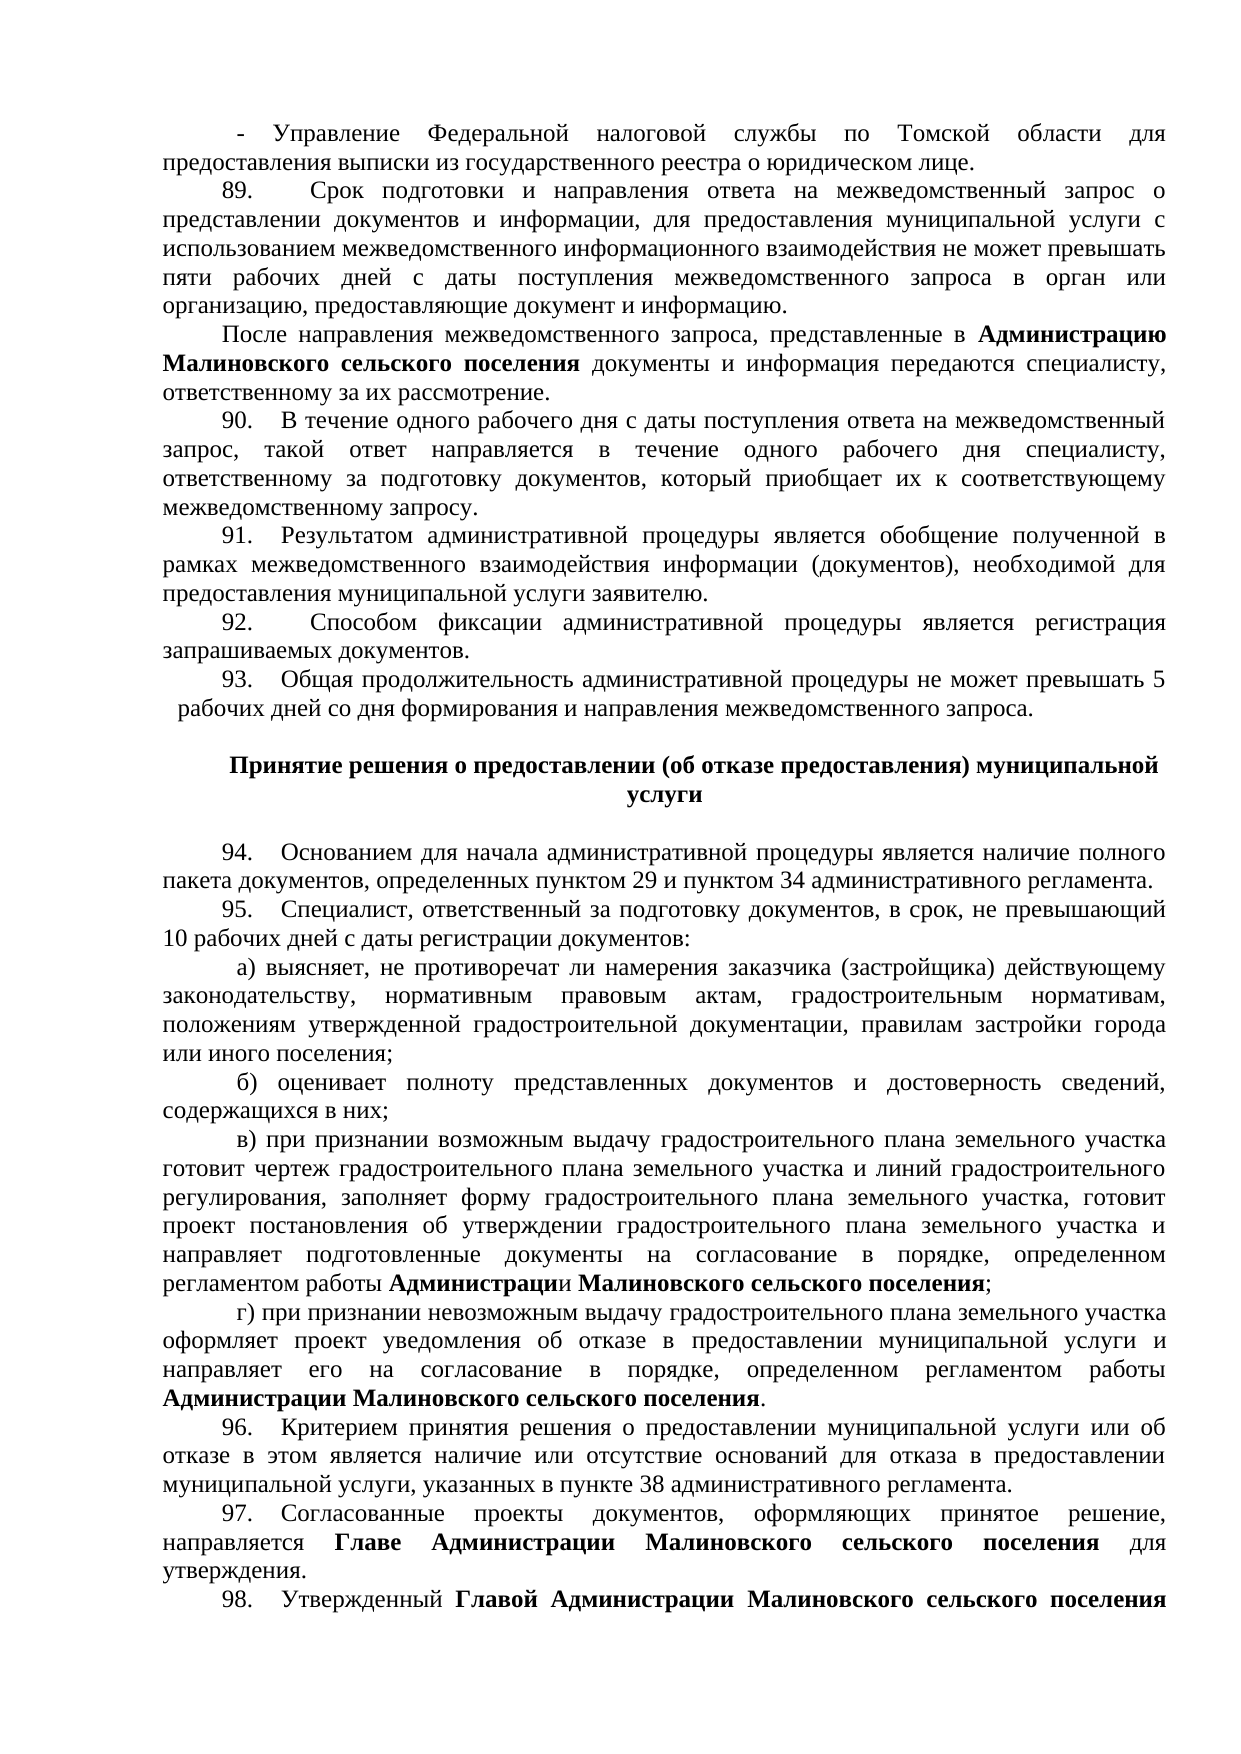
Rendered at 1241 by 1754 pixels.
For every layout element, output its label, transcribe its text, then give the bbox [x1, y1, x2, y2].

list Срок подготовки и направления ответа на межведомственный запрос о представлении документов и информации, для предоставления муниципальной услуги с использованием межведомственного информационного взаимодействия не может превышать пяти рабочих дней с даты поступления межведомственного запроса в орган или организацию, предоставляющие документ и информацию. [162, 176, 1167, 319]
list Общая продолжительность административной процедуры не может превышать 5 рабочих дней со дня формирования и направления межведомственного запроса. [177, 664, 1167, 722]
text а) выясняет, не противоречат ли намерения заказчика (застройщика) действующему законодательству, нормативным правовым актам, градостроительным нормативам, положениям утвержденной градостроительной документации, правилам застройки города или иного поселения; [162, 952, 1167, 1067]
text г) при признании невозможным выдачу градостроительного плана земельного участка оформляет проект уведомления об отказе в предоставлении муниципальной услуги и направляет его на согласование в порядке, определенном регламентом работы Администрации Малиновского сельского поселения. [162, 1297, 1167, 1412]
list Специалист, ответственный за подготовку документов, в срок, не превышающий 10 рабочих дней с даты регистрации документов: [162, 894, 1167, 952]
text б) оценивает полноту представленных документов и достоверность сведений, содержащихся в них; [162, 1067, 1167, 1124]
list Способом фиксации административной процедуры является регистрация запрашиваемых документов. [162, 607, 1167, 664]
list В течение одного рабочего дня с даты поступления ответа на межведомственный запрос, такой ответ направляется в течение одного рабочего дня специалисту, ответственному за подготовку документов, который приобщает их к соответствующему межведомственному запросу. [162, 406, 1167, 521]
list Основанием для начала административной процедуры является наличие полного пакета документов, определенных пунктом 29 и пунктом 34 административного регламента. [162, 837, 1167, 894]
list Критерием принятия решения о предоставлении муниципальной услуги или об отказе в этом является наличие или отсутствие оснований для отказа в предоставлении муниципальной услуги, указанных в пункте 38 административного регламента. [162, 1412, 1167, 1498]
text После направления межведомственного запроса, представленные в Администрацию Малиновского сельского поселения документы и информация передаются специалисту, ответственному за их рассмотрение. [162, 319, 1167, 406]
list Результатом административной процедуры является обобщение полученной в рамках межведомственного взаимодействия информации (документов), необходимой для предоставления муниципальной услуги заявителю. [162, 521, 1167, 607]
text в) при признании возможным выдачу градостроительного плана земельного участка готовит чертеж градостроительного плана земельного участка и линий градостроительного регулирования, заполняет форму градостроительного плана земельного участка, готовит проект постановления об утверждении градостроительного плана земельного участка и направляет подготовленные документы на согласование в порядке, определенном регламентом работы Администрации Малиновского сельского поселения; [162, 1124, 1167, 1297]
list Согласованные проекты документов, оформляющих принятое решение, направляется Главе Администрации Малиновского сельского поселения для утверждения. [162, 1498, 1167, 1584]
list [162, 1584, 1167, 1613]
text Принятие решения о предоставлении (об отказе предоставления) муниципальной услуги [162, 751, 1167, 808]
text - Управление Федеральной налоговой службы по Томской области для предоставления выписки из государственного реестра о юридическом лице. [162, 118, 1167, 176]
